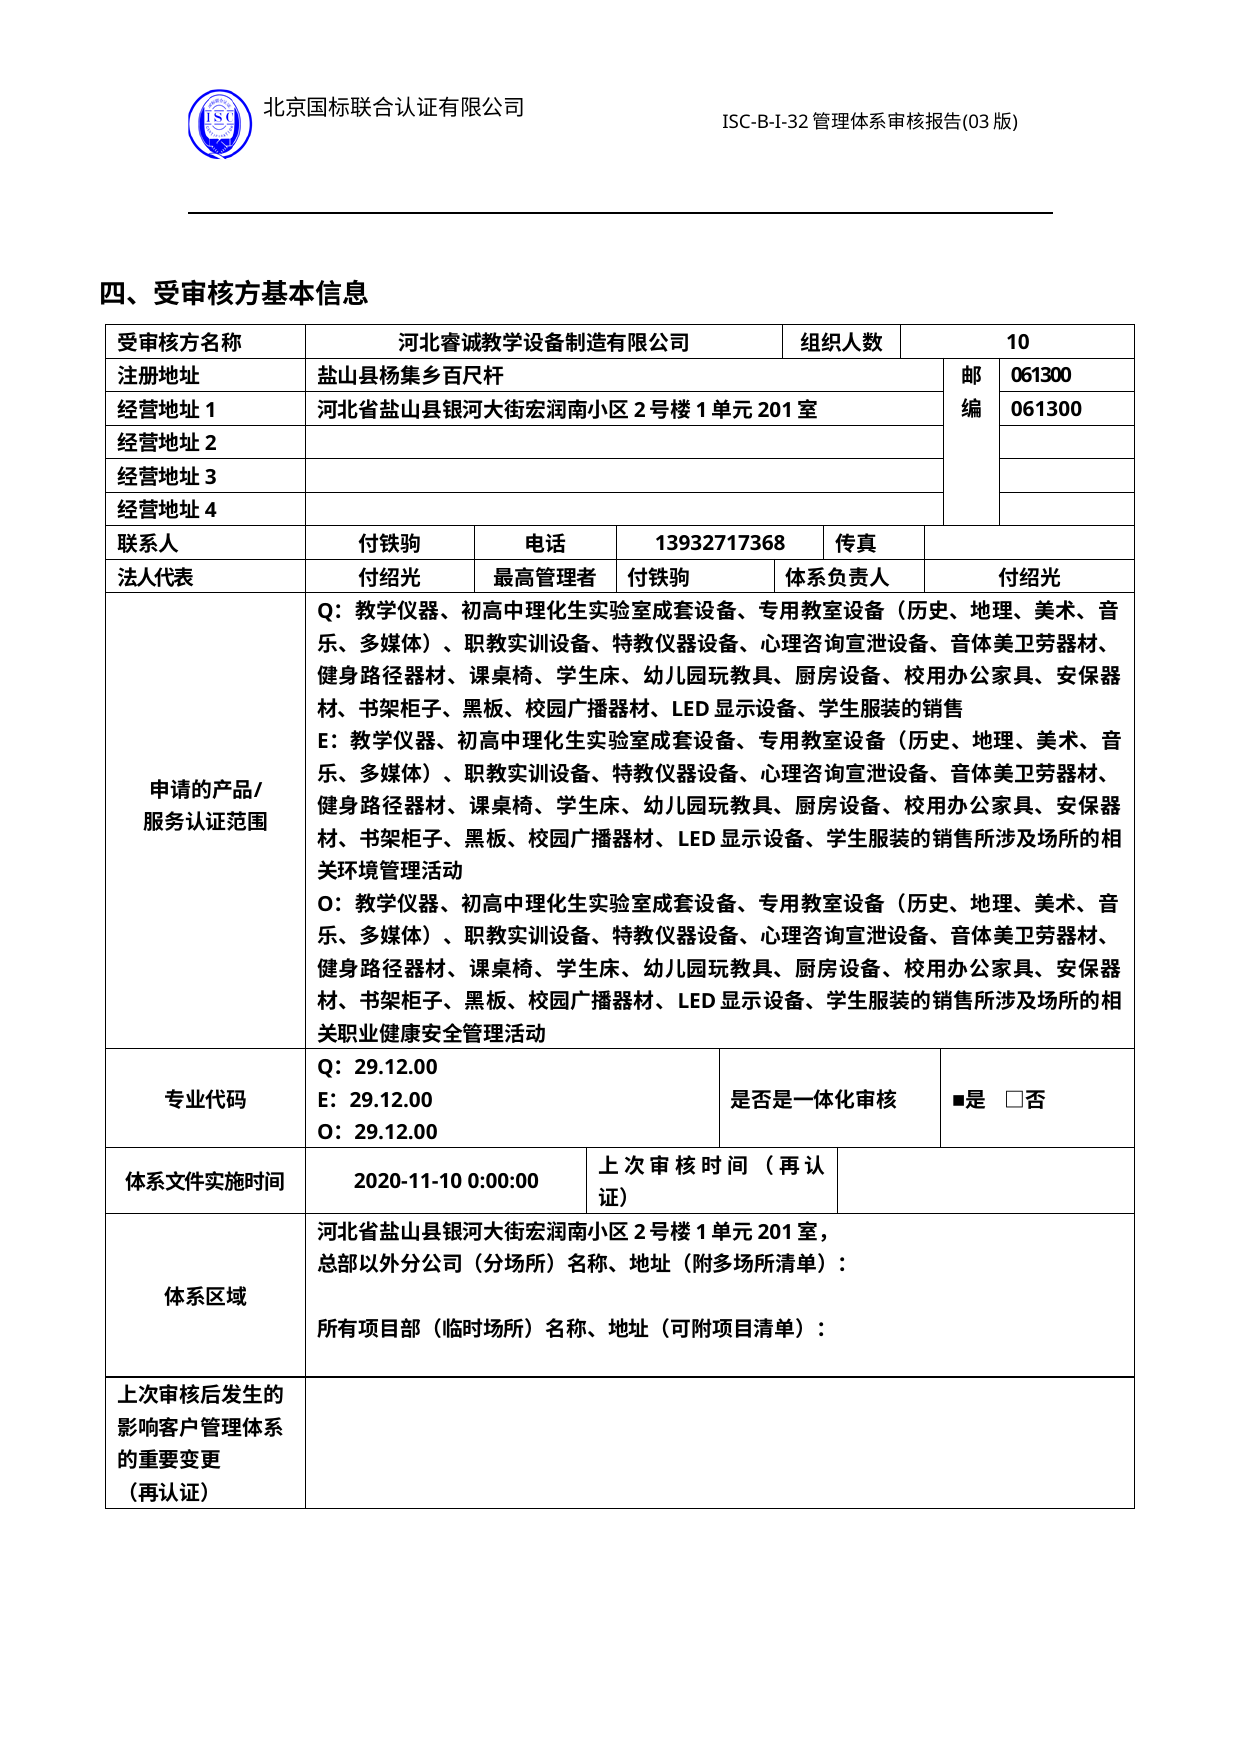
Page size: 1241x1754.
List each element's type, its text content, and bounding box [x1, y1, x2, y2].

table_header 10 [901, 325, 1134, 357]
table_cell [838, 1148, 1134, 1213]
table_cell 体系负责人 [775, 560, 924, 592]
table_cell [1000, 426, 1134, 458]
table_cell 河北省盐山县银河大街宏润南小区2号楼1单元201室， 总部以外分公司（分场所）名称、地址（附多场所清单）： 所有项目部（临时场所）名称、地址（可附项目清单）： [306, 1214, 1134, 1376]
table_cell 付绍光 [306, 560, 474, 592]
table_cell [306, 426, 943, 458]
table_header 受审核方名称 [106, 325, 305, 357]
table_cell 传真 [824, 526, 924, 559]
table_cell [306, 1378, 1134, 1507]
table_cell 联系人 [106, 526, 305, 559]
table_cell 061300 [1000, 359, 1134, 391]
table_cell 付铁驹 [306, 526, 474, 559]
table_cell 13932717368 [617, 526, 823, 559]
table_cell 体系文件实施时间 [106, 1148, 305, 1213]
table_cell 电话 [475, 526, 616, 559]
table_cell 体系区域 [106, 1214, 305, 1376]
table_cell [306, 493, 943, 525]
table_cell 专业代码 [106, 1049, 305, 1147]
table_cell [1000, 459, 1134, 492]
table_cell 2020-11-10 0:00:00 [306, 1148, 586, 1213]
table_cell 申请的产品/ 服务认证范围 [106, 593, 305, 1048]
table_cell 邮 编 [944, 359, 999, 525]
table_cell 经营地址2 [106, 426, 305, 458]
table_cell 注册地址 [106, 359, 305, 391]
table_header 组织人数 [783, 325, 900, 357]
text 四、受审核方基本信息 [99, 259, 1053, 324]
table_cell 061300 [1000, 392, 1134, 424]
table_cell 盐山县杨集乡百尺杆 [306, 359, 943, 391]
table_cell 上次审核后发生的影响客户管理体系的重要变更 （再认证） [106, 1378, 305, 1507]
table_cell 经营地址4 [106, 493, 305, 525]
table_cell 经营地址1 [106, 392, 305, 424]
table_cell 上次审核时间（再认证） [587, 1148, 837, 1213]
table_cell 法人代表 [106, 560, 305, 592]
table_cell [925, 526, 1134, 559]
table_cell 付铁驹 [617, 560, 774, 592]
table_cell [306, 459, 943, 492]
table_cell Q：29.12.00 E：29.12.00 O：29.12.00 [306, 1049, 719, 1147]
table_cell 经营地址3 [106, 459, 305, 492]
picture [187, 89, 253, 158]
table_cell [1000, 493, 1134, 525]
table_cell 是否是一体化审核 [720, 1049, 940, 1147]
table_cell 河北省盐山县银河大街宏润南小区2号楼1单元201室 [306, 392, 943, 424]
table_cell 付绍光 [925, 560, 1134, 592]
table_cell 最高管理者 [475, 560, 616, 592]
table_cell Q：教学仪器、初高中理化生实验室成套设备、专用教室设备（历史、地理、美术、音乐、多媒体）、职教实训设备、特教仪器设备、心理咨询宣泄设备、音体美卫劳器材、健身路径器材、课桌椅、学生床、幼儿园玩教具、厨房设备、校用办公家具、安保器材、书架柜子、黑板、校园广播器材、LED显示设备、学生服装的销售 E：教学仪器、初高中理化生实验室成套设备、专用教室设备（历史、地理、美术、音乐、多媒体）、职教实训设备、特教仪器设备、心理咨询宣泄设备、音体美卫劳器材、健身路径器材、课桌椅、学生床、幼儿园玩教具、厨房设备、校用办公家具、安保器材、书架柜子、黑板、校园广播器材、LED显示设备、学生服装的销售所涉及场所的相关环境管理活动 O：教学仪器、初高中理化生实验室成套设备、专用教室设备（历史、地理、美术、音乐、多媒体）、职教实训设备、特教仪器设备、心理咨询宣泄设备、音体美卫劳器材、健身路径器材、课桌椅、学生床、幼儿园玩教具、厨房设备、校用办公家具、安保器材、书架柜子、黑板、校园广播器材、LED显示设备、学生服装的销售所涉及场所的相关职业健康安全管理活动 [306, 593, 1134, 1048]
table_cell ■是 □否 [941, 1049, 1134, 1147]
table_header 河北睿诚教学设备制造有限公司 [306, 325, 782, 357]
